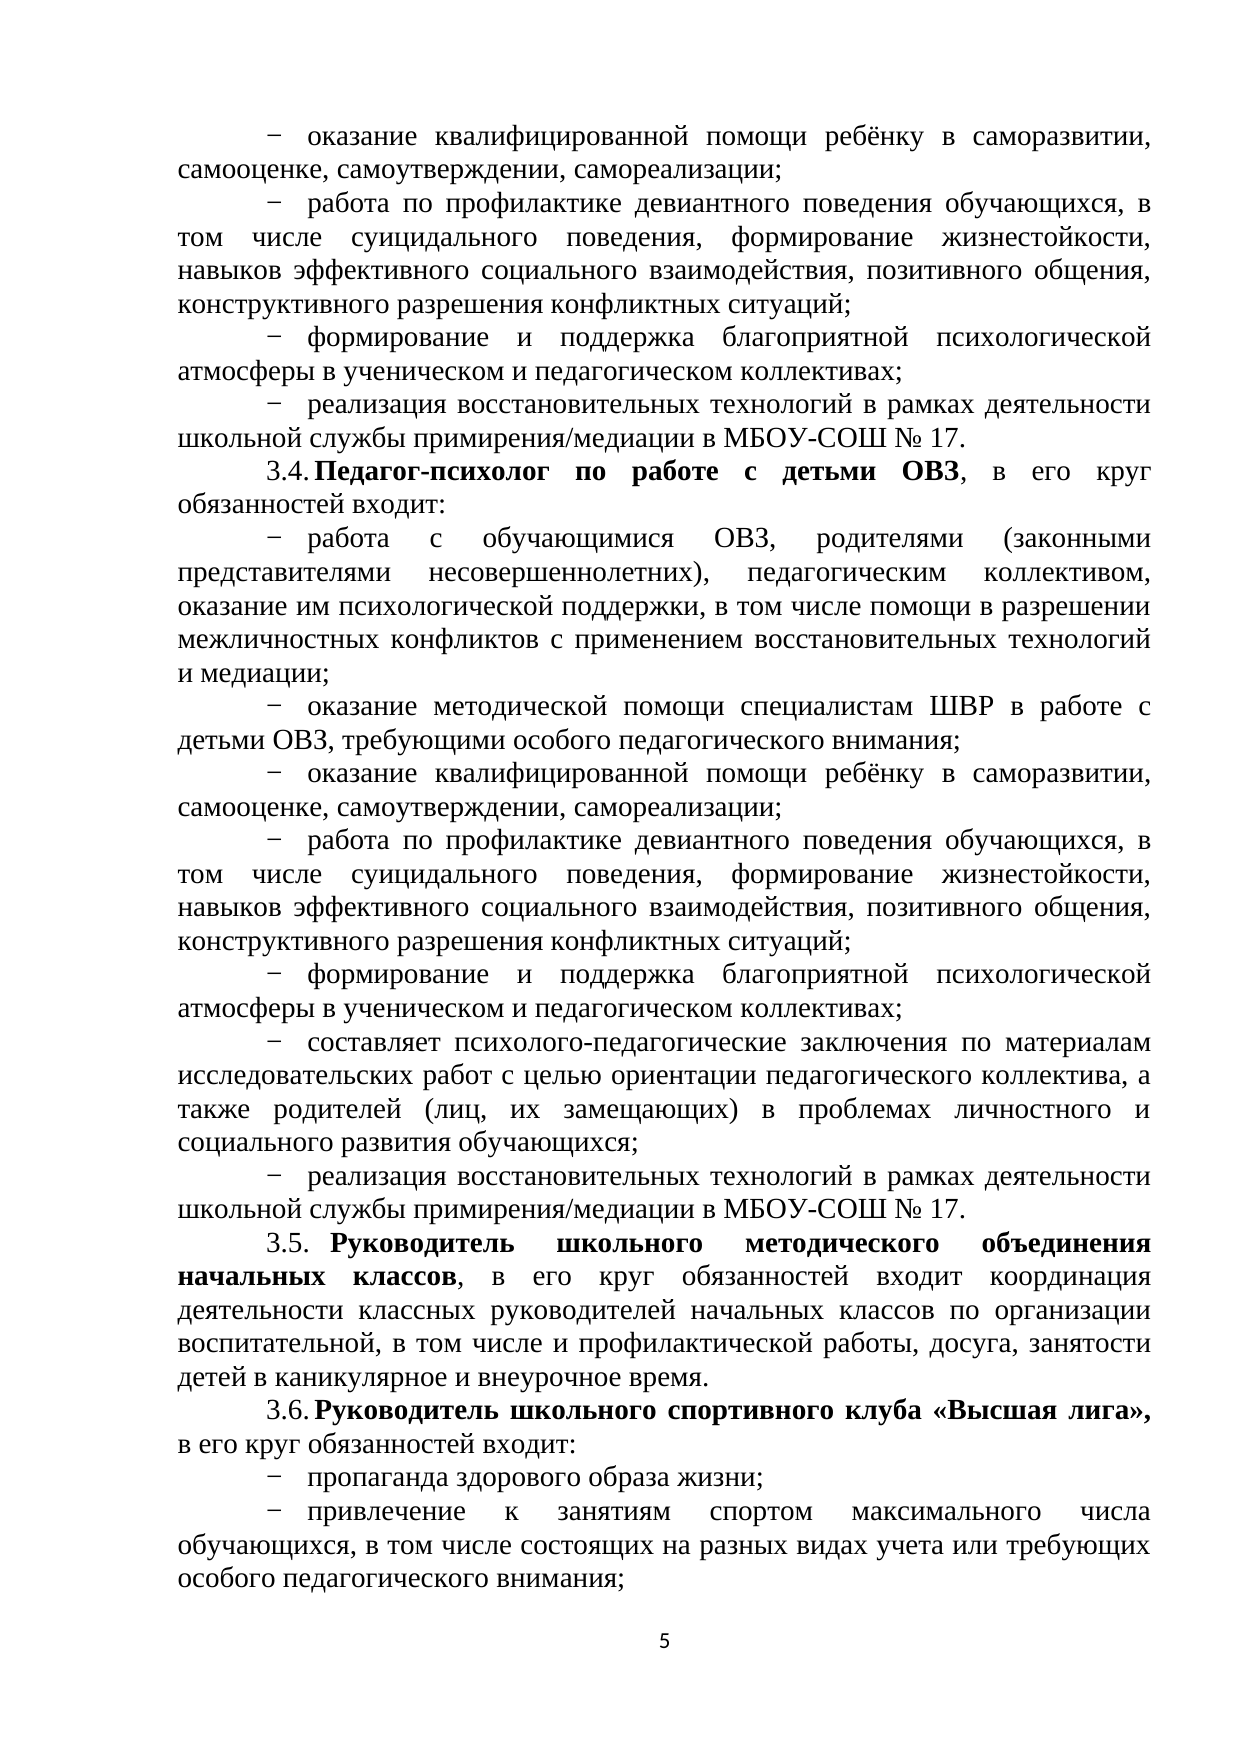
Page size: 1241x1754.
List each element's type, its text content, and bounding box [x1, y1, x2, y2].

list формирование и поддержка благоприятной психологической атмосферы в ученическом и педагогическом коллективах; [177, 957, 1152, 1024]
list оказание квалифицированной помощи ребёнку в саморазвитии, самооценке, самоутверждении, самореализации; [177, 118, 1152, 185]
list реализация восстановительных технологий в рамках деятельности школьной службы примирения/медиации в МБОУ-СОШ № 17. [177, 386, 1152, 453]
list оказание квалифицированной помощи ребёнку в саморазвитии, самооценке, самоутверждении, самореализации; [177, 755, 1152, 822]
list формирование и поддержка благоприятной психологической атмосферы в ученическом и педагогическом коллективах; [177, 319, 1152, 386]
list оказание методической помощи специалистам ШВР в работе с детьми ОВЗ, требующими особого педагогического внимания; [177, 688, 1152, 755]
list привлечение к занятиям спортом максимального числа обучающихся, в том числе состоящих на разных видах учета или требующих особого педагогического внимания; [177, 1493, 1152, 1594]
list составляет психолого-педагогические заключения по материалам исследовательских работ с целью ориентации педагогического коллектива, а также родителей (лиц, их замещающих) в проблемах личностного и социального развития обучающихся; [177, 1024, 1152, 1158]
list пропаганда здорового образа жизни; [177, 1460, 1152, 1493]
list работа с обучающимися ОВЗ, родителями (законными представителями несовершеннолетних), педагогическим коллективом, оказание им психологической поддержки, в том числе помощи в разрешении межличностных конфликтов с применением восстановительных технологий и медиации; [177, 521, 1152, 688]
list реализация восстановительных технологий в рамках деятельности школьной службы примирения/медиации в МБОУ-СОШ № 17. [177, 1158, 1152, 1225]
list Руководитель школьного спортивного клуба «Высшая лига», в его круг обязанностей входит: [177, 1393, 1152, 1460]
list Педагог-психолог по работе с детьми ОВЗ, в его круг обязанностей входит: [177, 453, 1152, 521]
list работа по профилактике девиантного поведения обучающихся, в том числе суицидального поведения, формирование жизнестойкости, навыков эффективного социального взаимодействия, позитивного общения, конструктивного разрешения конфликтных ситуаций; [177, 822, 1152, 957]
list работа по профилактике девиантного поведения обучающихся, в том числе суицидального поведения, формирование жизнестойкости, навыков эффективного социального взаимодействия, позитивного общения, конструктивного разрешения конфликтных ситуаций; [177, 185, 1152, 319]
list Руководитель школьного методического объединения начальных классов, в его круг обязанностей входит координация деятельности классных руководителей начальных классов по организации воспитательной, в том числе и профилактической работы, досуга, занятости детей в каникулярное и внеурочное время. [177, 1225, 1152, 1393]
